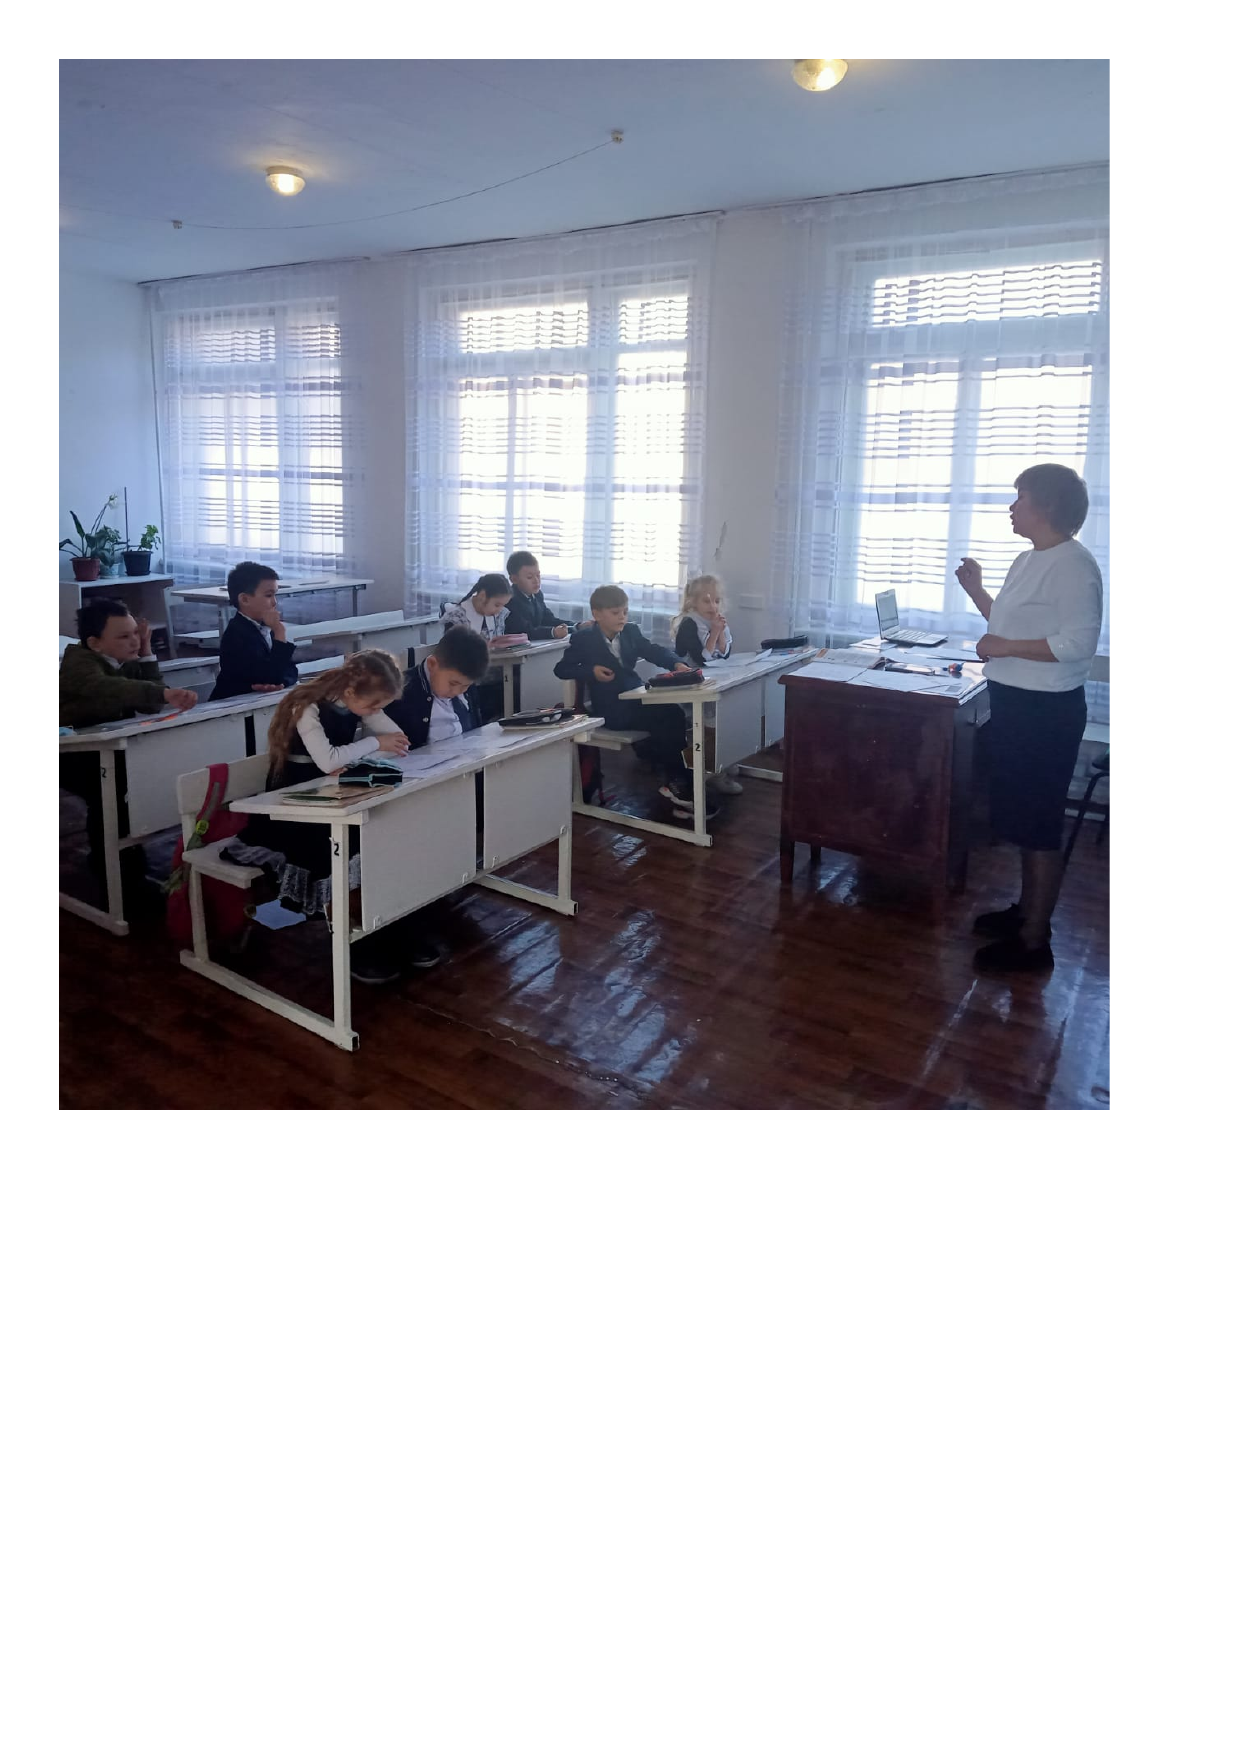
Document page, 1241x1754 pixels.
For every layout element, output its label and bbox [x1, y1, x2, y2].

picture [59, 59, 1110, 1110]
